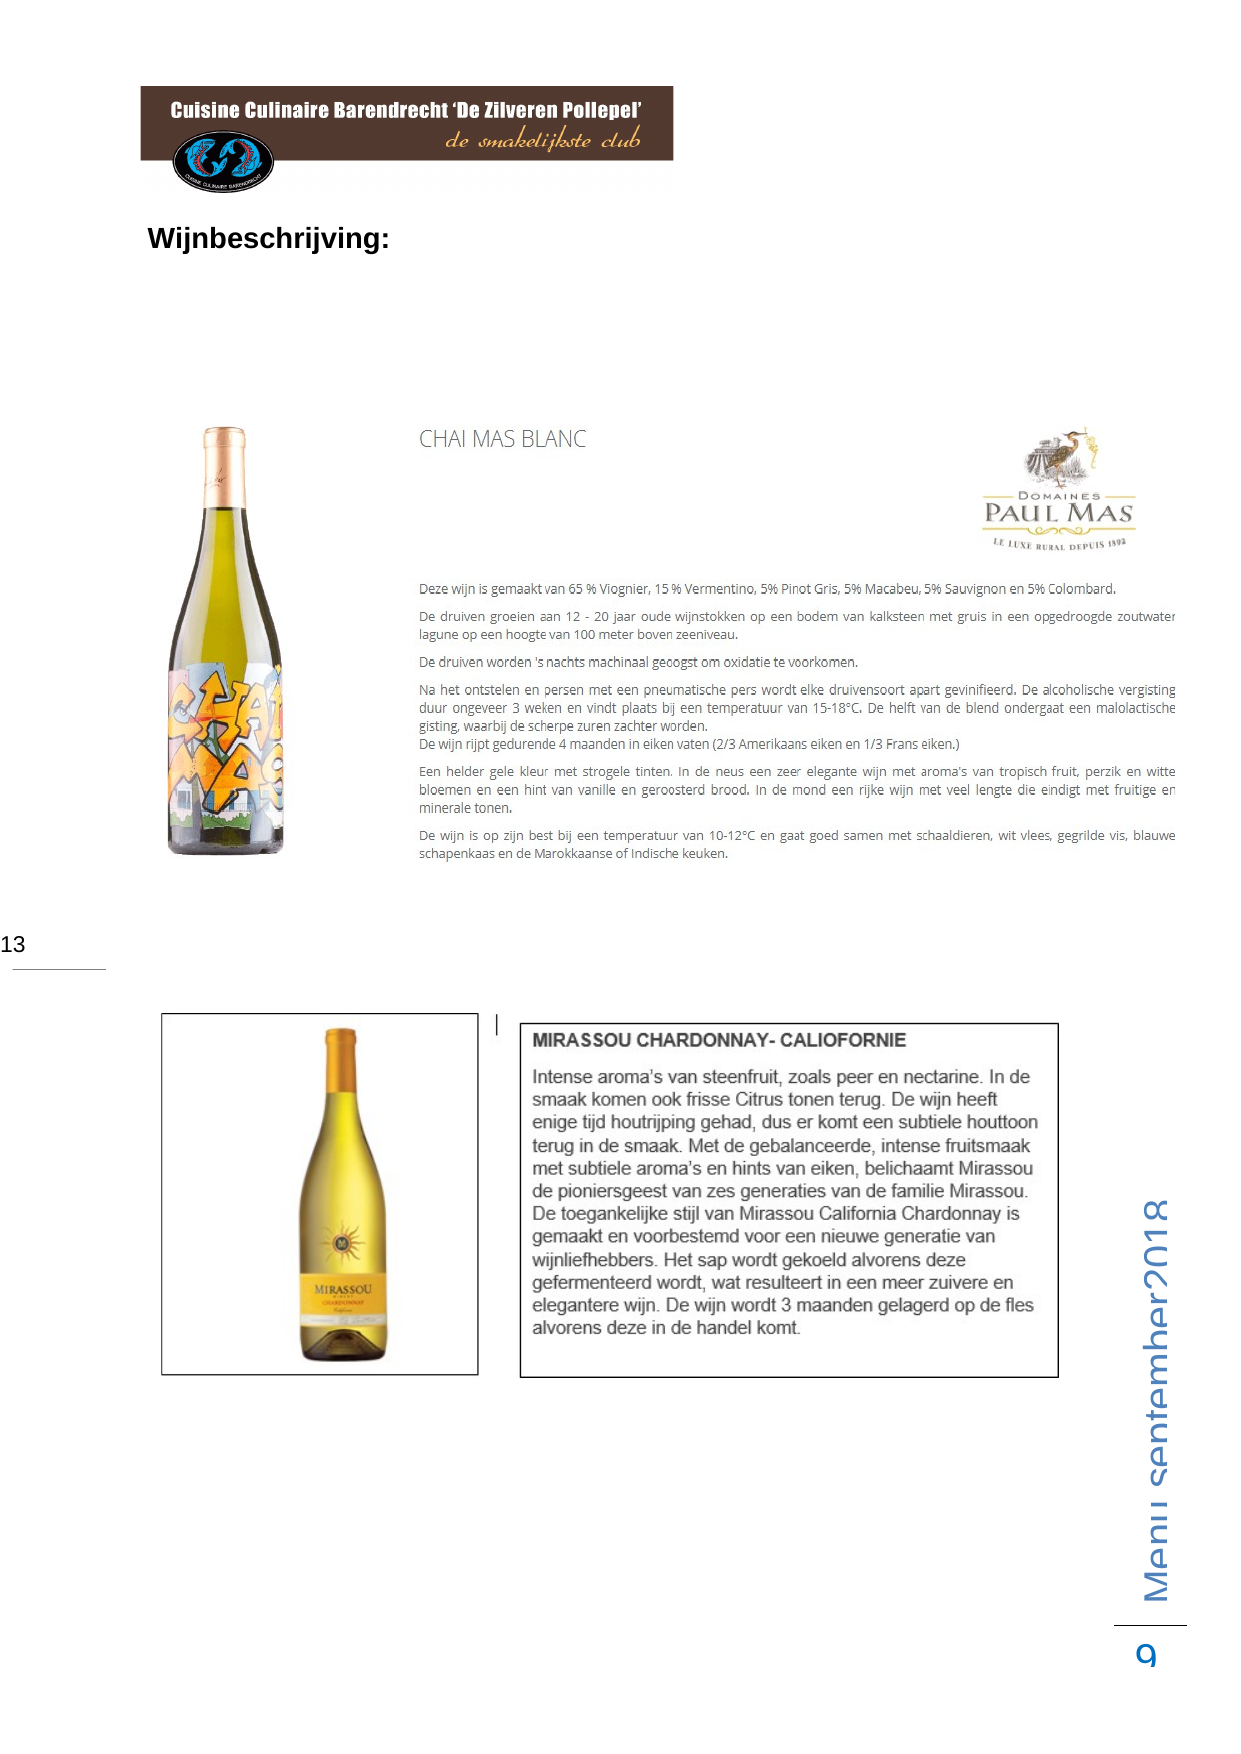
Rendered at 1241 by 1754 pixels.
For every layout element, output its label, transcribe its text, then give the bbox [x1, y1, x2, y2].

picture [161, 1013, 1059, 1378]
picture [140, 86, 674, 193]
picture [0, 930, 118, 970]
picture [167, 426, 1176, 862]
subtitle Wijnbeschrijving: [147, 221, 1240, 255]
